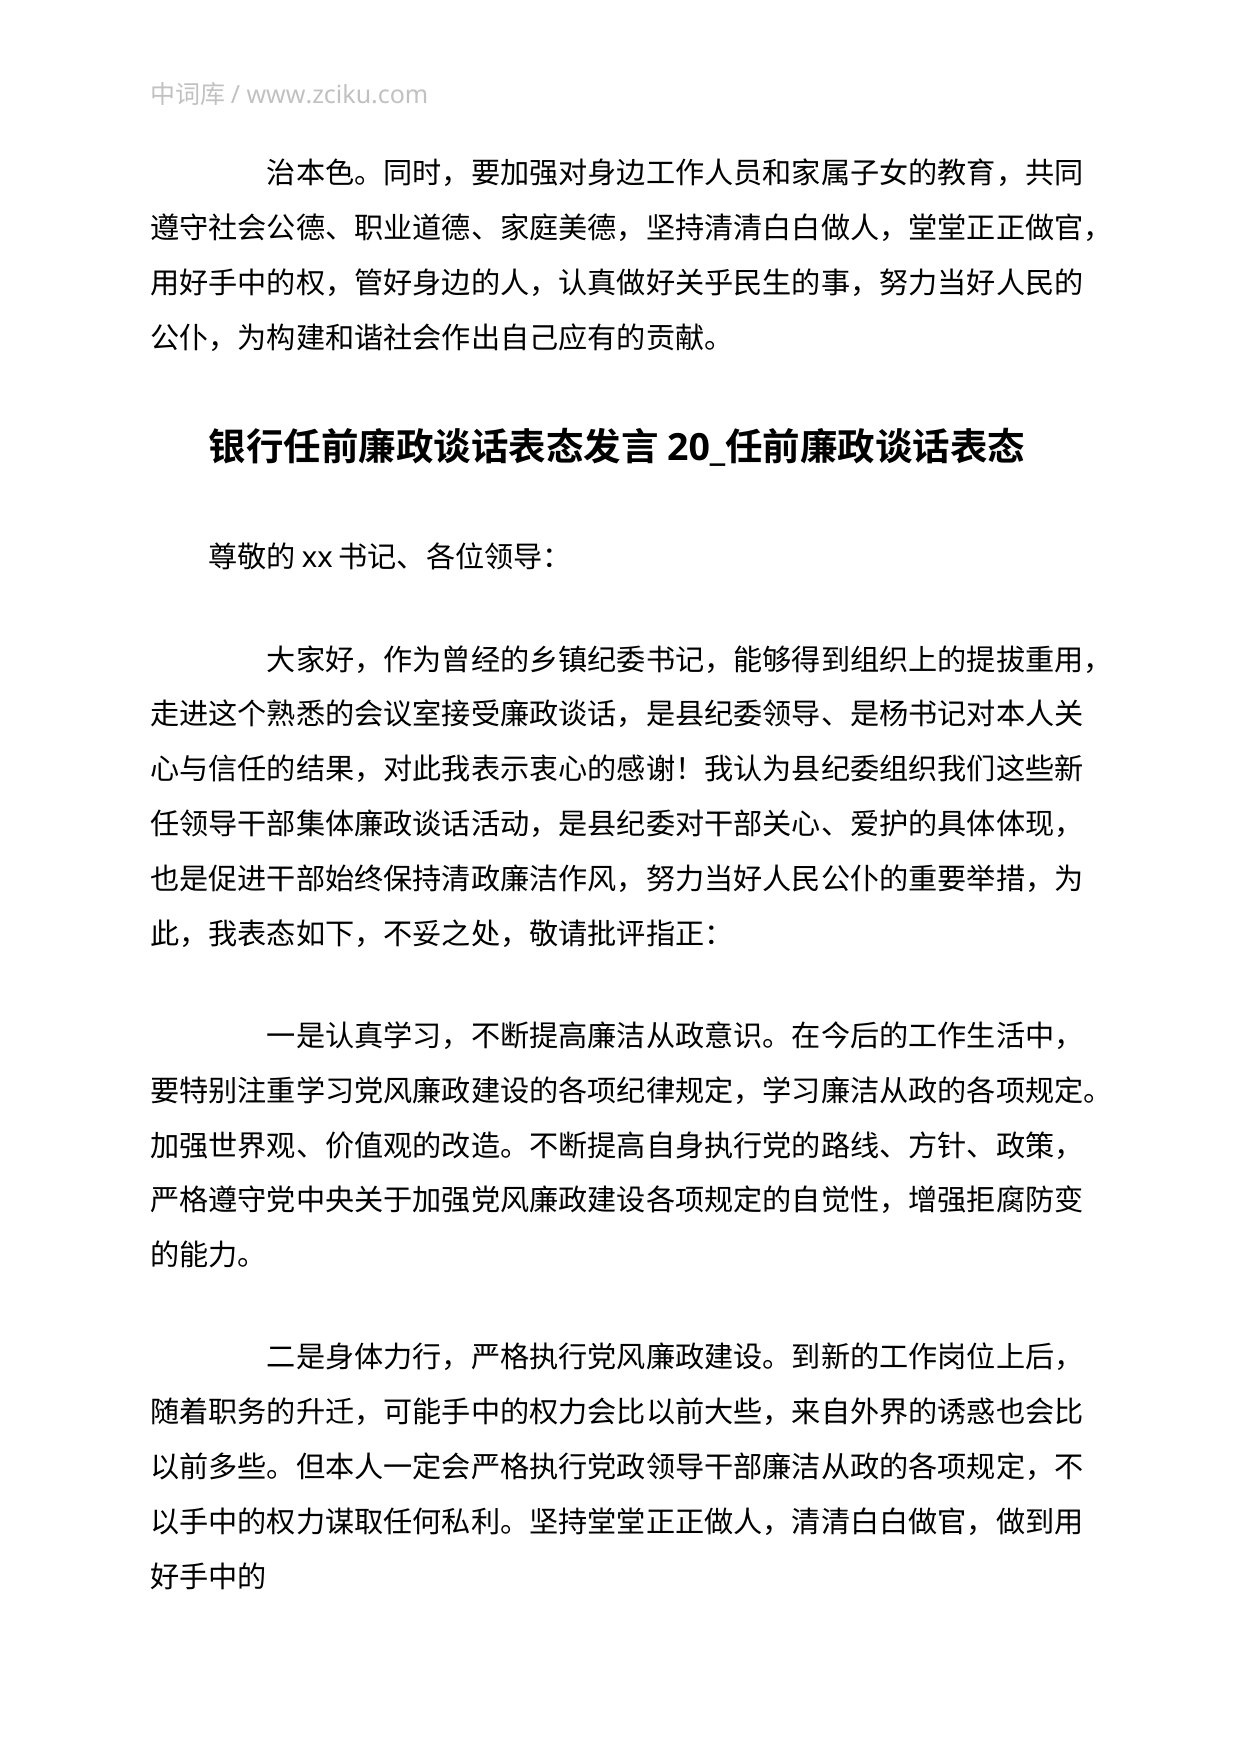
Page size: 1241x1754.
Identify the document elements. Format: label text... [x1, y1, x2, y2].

text 大家好，作为曾经的乡镇纪委书记，能够得到组织上的提拔重用，走进这个熟悉的会议室接受廉政谈话，是县纪委领导、是杨书记对本人关心与信任的结果，对此我表示衷心的感谢！我认为县纪委组织我们这些新任领导干部集体廉政谈话活动，是县纪委对干部关心、爱护的具体体现，也是促进干部始终保持清政廉洁作风，努力当好人民公仆的重要举措，为此，我表态如下，不妥之处，敬请批评指正： [150, 636, 1090, 953]
text 银行任前廉政谈话表态发言 20_任前廉政谈话表态 [150, 416, 1090, 471]
text 尊敬的xx书记、各位领导： [150, 534, 1090, 576]
text 二是身体力行，严格执行党风廉政建设。到新的工作岗位上后，随着职务的升迁，可能手中的权力会比以前大些，来自外界的诱惑也会比以前多些。但本人一定会严格执行党政领导干部廉洁从政的各项规定，不以手中的权力谋取任何私利。坚持堂堂正正做人，清清白白做官，做到用好手中的 [150, 1334, 1090, 1596]
text 一是认真学习，不断提高廉洁从政意识。在今后的工作生活中，要特别注重学习党风廉政建设的各项纪律规定，学习廉洁从政的各项规定。加强世界观、价值观的改造。不断提高自身执行党的路线、方针、政策，严格遵守党中央关于加强党风廉政建设各项规定的自觉性，增强拒腐防变的能力。 [150, 1012, 1090, 1274]
text 治本色。同时，要加强对身边工作人员和家属子女的教育，共同遵守社会公德、职业道德、家庭美德，坚持清清白白做人，堂堂正正做官，用好手中的权，管好身边的人，认真做好关乎民生的事，努力当好人民的公仆，为构建和谐社会作出自己应有的贡献。 [150, 150, 1090, 357]
